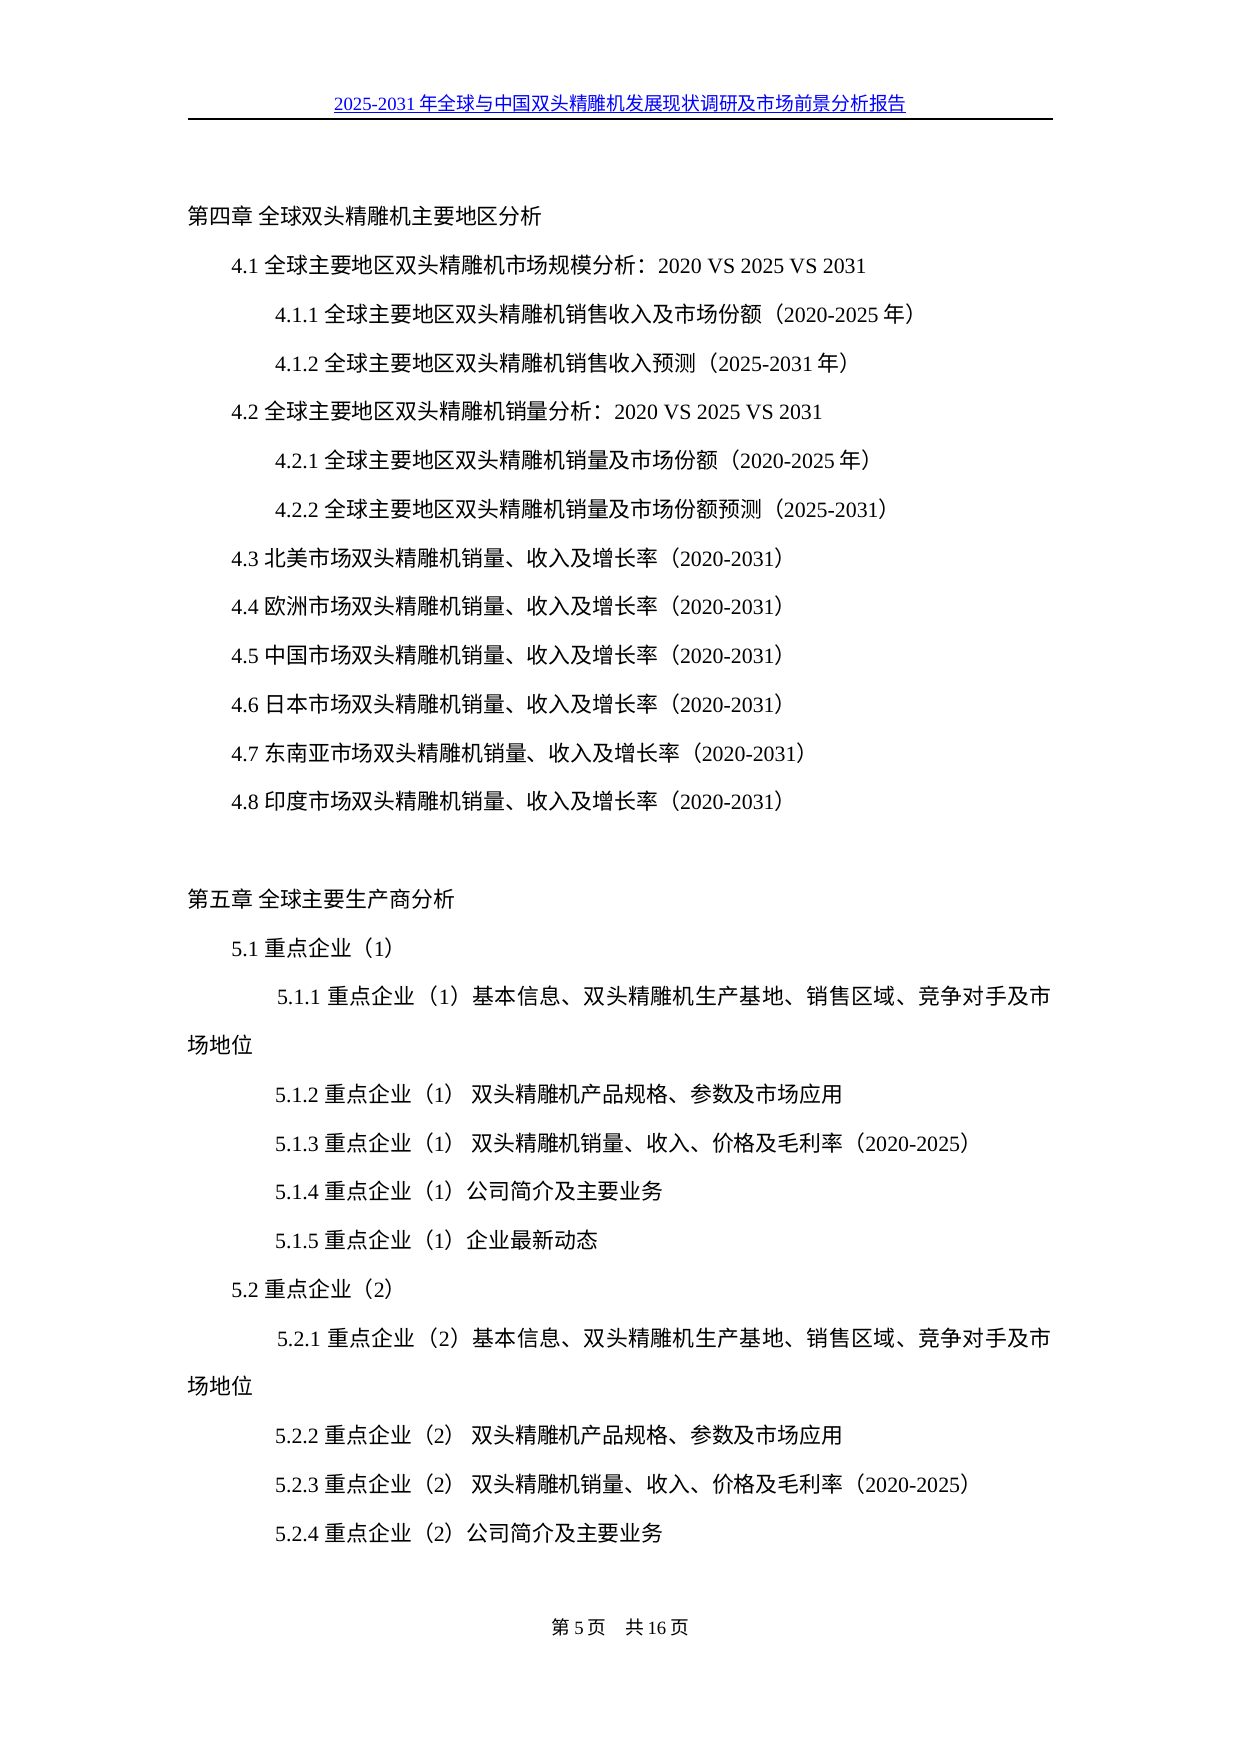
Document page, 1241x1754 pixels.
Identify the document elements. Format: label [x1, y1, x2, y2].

text [187, 150, 1053, 1548]
